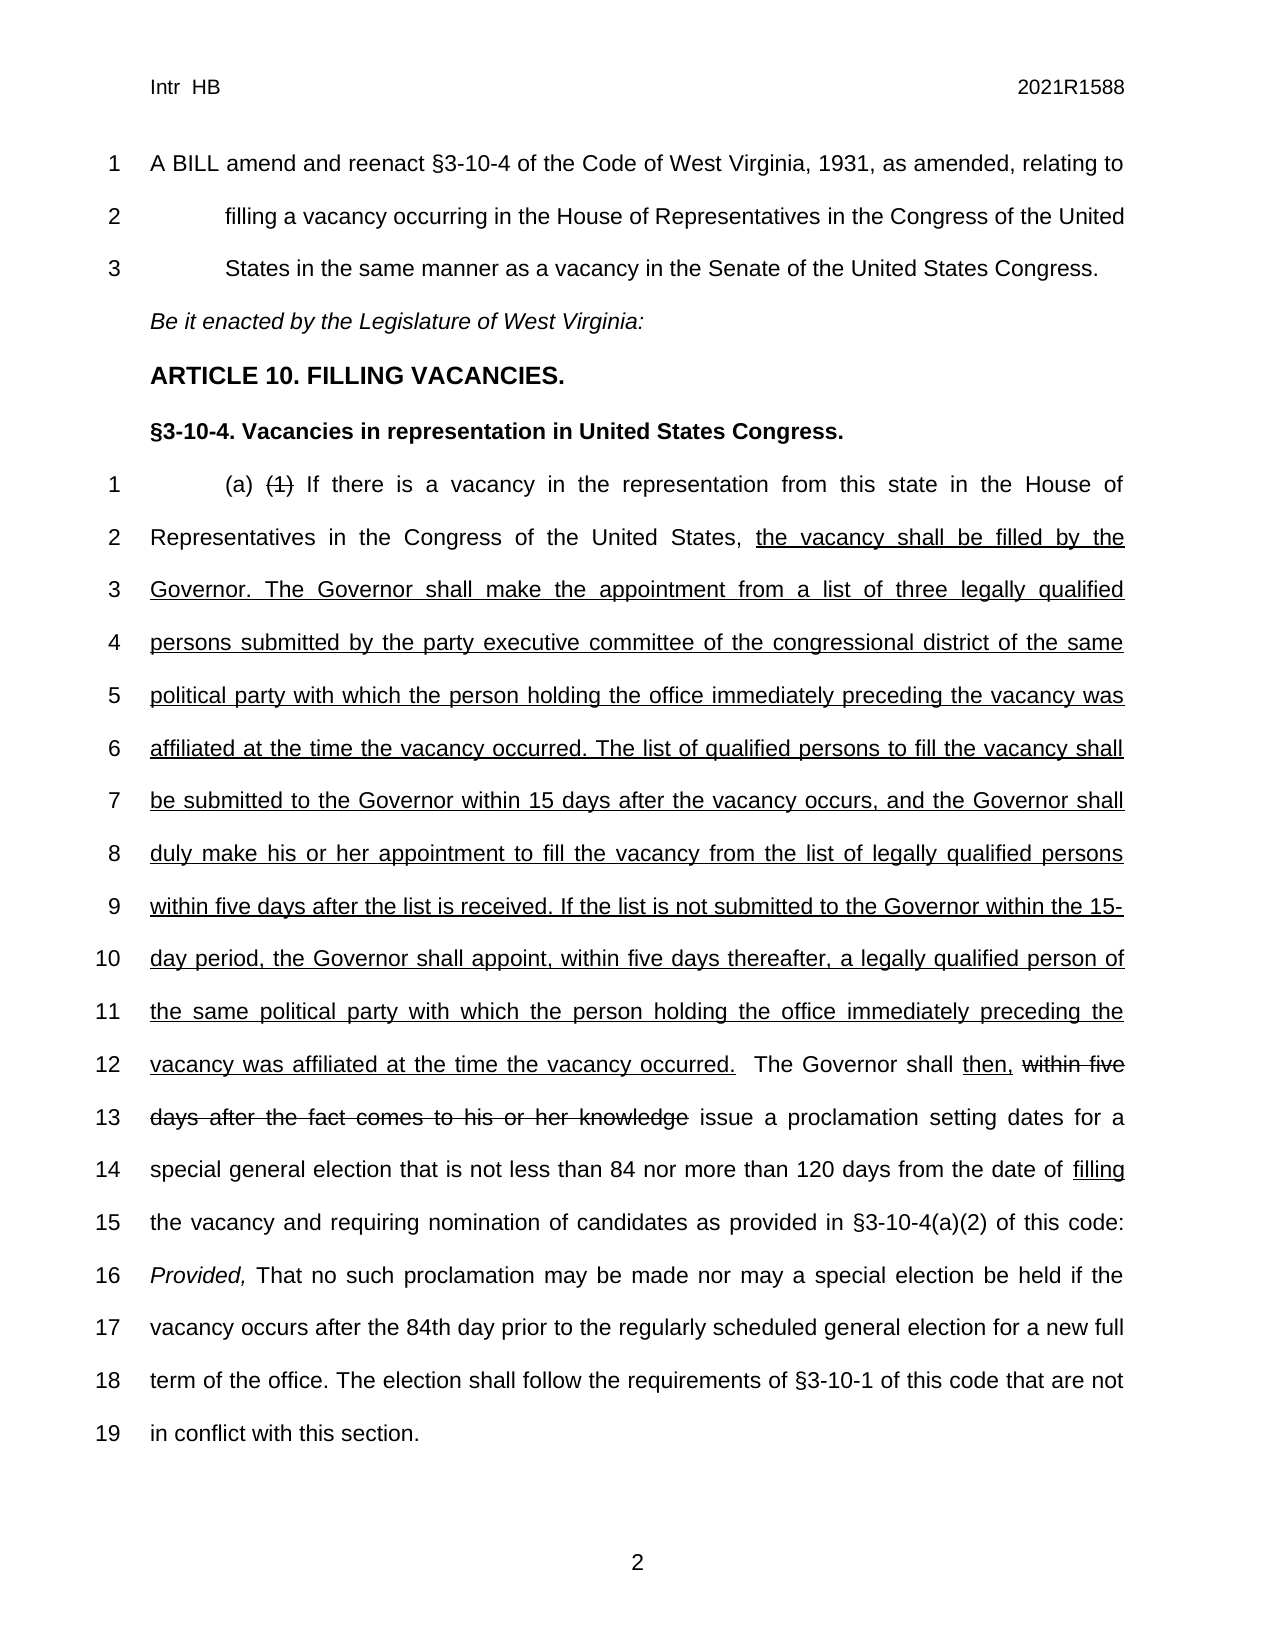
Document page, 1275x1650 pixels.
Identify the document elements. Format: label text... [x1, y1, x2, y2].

subtitle ARTICLE 10. FILLING VACANCIES. [150, 361, 1125, 389]
title A BILL amend and reenact §3-10-4 of the Code of West Virginia, 1931, as amended, relating to filling a vacancy occurring in the House of Representatives in the Congress of the United States in the same manner as a vacancy in the Senate of the United States Congress. [150, 150, 1125, 282]
subtitle §3-10-4. Vacancies in representation in United States Congress. [150, 418, 1125, 445]
text (a) (1) If there is a vacancy in the representation from this state in the House of Representatives in the Congress of the United States, the vacancy shall be filled by the Governor. The Governor shall make the appointment from a list of three legally qualified persons submitted by the party executive committee of the congressional district of the same political party with which the person holding the office immediately preceding the vacancy was affiliated at the time the vacancy occurred. The list of qualified persons to fill the vacancy shall be submitted to the Governor within 15 days after the vacancy occurs, and the Governor shall duly make his or her appointment to fill the vacancy from the list of legally qualified persons within five days after the list is received. If the list is not submitted to the Governor within the 15-day period, the Governor shall appoint, within five days thereafter, a legally qualified person of the same political party with which the person holding the office immediately preceding the vacancy was affiliated at the time the vacancy occurred. The Governor shall then, within five days after the fact comes to his or her knowledge issue a proclamation setting dates for a special general election that is not less than 84 nor more than 120 days from the date of filling the vacancy and requiring nomination of candidates as provided in §3-10-4(a)(2) of this code: Provided, That no such proclamation may be made nor may a special election be held if the vacancy occurs after the 84th day prior to the regularly scheduled general election for a new full term of the office. The election shall follow the requirements of §3-10-1 of this code that are not in conflict with this section. [150, 471, 1125, 599]
text Be it enacted by the Legislature of West Virginia: [150, 308, 1125, 334]
text (a) (1) If there is a vacancy in the representation from this state in the House of Representatives in the Congress of the United States, the vacancy shall be filled by the Governor. The Governor shall make the appointment from a list of three legally qualified persons submitted by the party executive committee of the congressional district of the same political party with which the person holding the office immediately preceding the vacancy was affiliated at the time the vacancy occurred. The list of qualified persons to fill the vacancy shall be submitted to the Governor within 15 days after the vacancy occurs, and the Governor shall duly make his or her appointment to fill the vacancy from the list of legally qualified persons within five days after the list is received. If the list is not submitted to the Governor within the 15-day period, the Governor shall appoint, within five days thereafter, a legally qualified person of the same political party with which the person holding the office immediately preceding the vacancy was affiliated at the time the vacancy occurred. The Governor shall then, within five days after the fact comes to his or her knowledge issue a proclamation setting dates for a special general election that is not less than 84 nor more than 120 days from the date of filling the vacancy and requiring nomination of candidates as provided in §3-10-4(a)(2) of this code: Provided, That no such proclamation may be made nor may a special election be held if the vacancy occurs after the 84th day prior to the regularly scheduled general election for a new full term of the office. The election shall follow the requirements of §3-10-1 of this code that are not in conflict with this section. [150, 969, 1125, 1446]
text (a) (1) If there is a vacancy in the representation from this state in the House of Representatives in the Congress of the United States, the vacancy shall be filled by the Governor. The Governor shall make the appointment from a list of three legally qualified persons submitted by the party executive committee of the congressional district of the same political party with which the person holding the office immediately preceding the vacancy was affiliated at the time the vacancy occurred. The list of qualified persons to fill the vacancy shall be submitted to the Governor within 15 days after the vacancy occurs, and the Governor shall duly make his or her appointment to fill the vacancy from the list of legally qualified persons within five days after the list is received. If the list is not submitted to the Governor within the 15-day period, the Governor shall appoint, within five days thereafter, a legally qualified person of the same political party with which the person holding the office immediately preceding the vacancy was affiliated at the time the vacancy occurred. The Governor shall then, within five days after the fact comes to his or her knowledge issue a proclamation setting dates for a special general election that is not less than 84 nor more than 120 days from the date of filling the vacancy and requiring nomination of candidates as provided in §3-10-4(a)(2) of this code: Provided, That no such proclamation may be made nor may a special election be held if the vacancy occurs after the 84th day prior to the regularly scheduled general election for a new full term of the office. The election shall follow the requirements of §3-10-1 of this code that are not in conflict with this section. [150, 811, 1125, 968]
